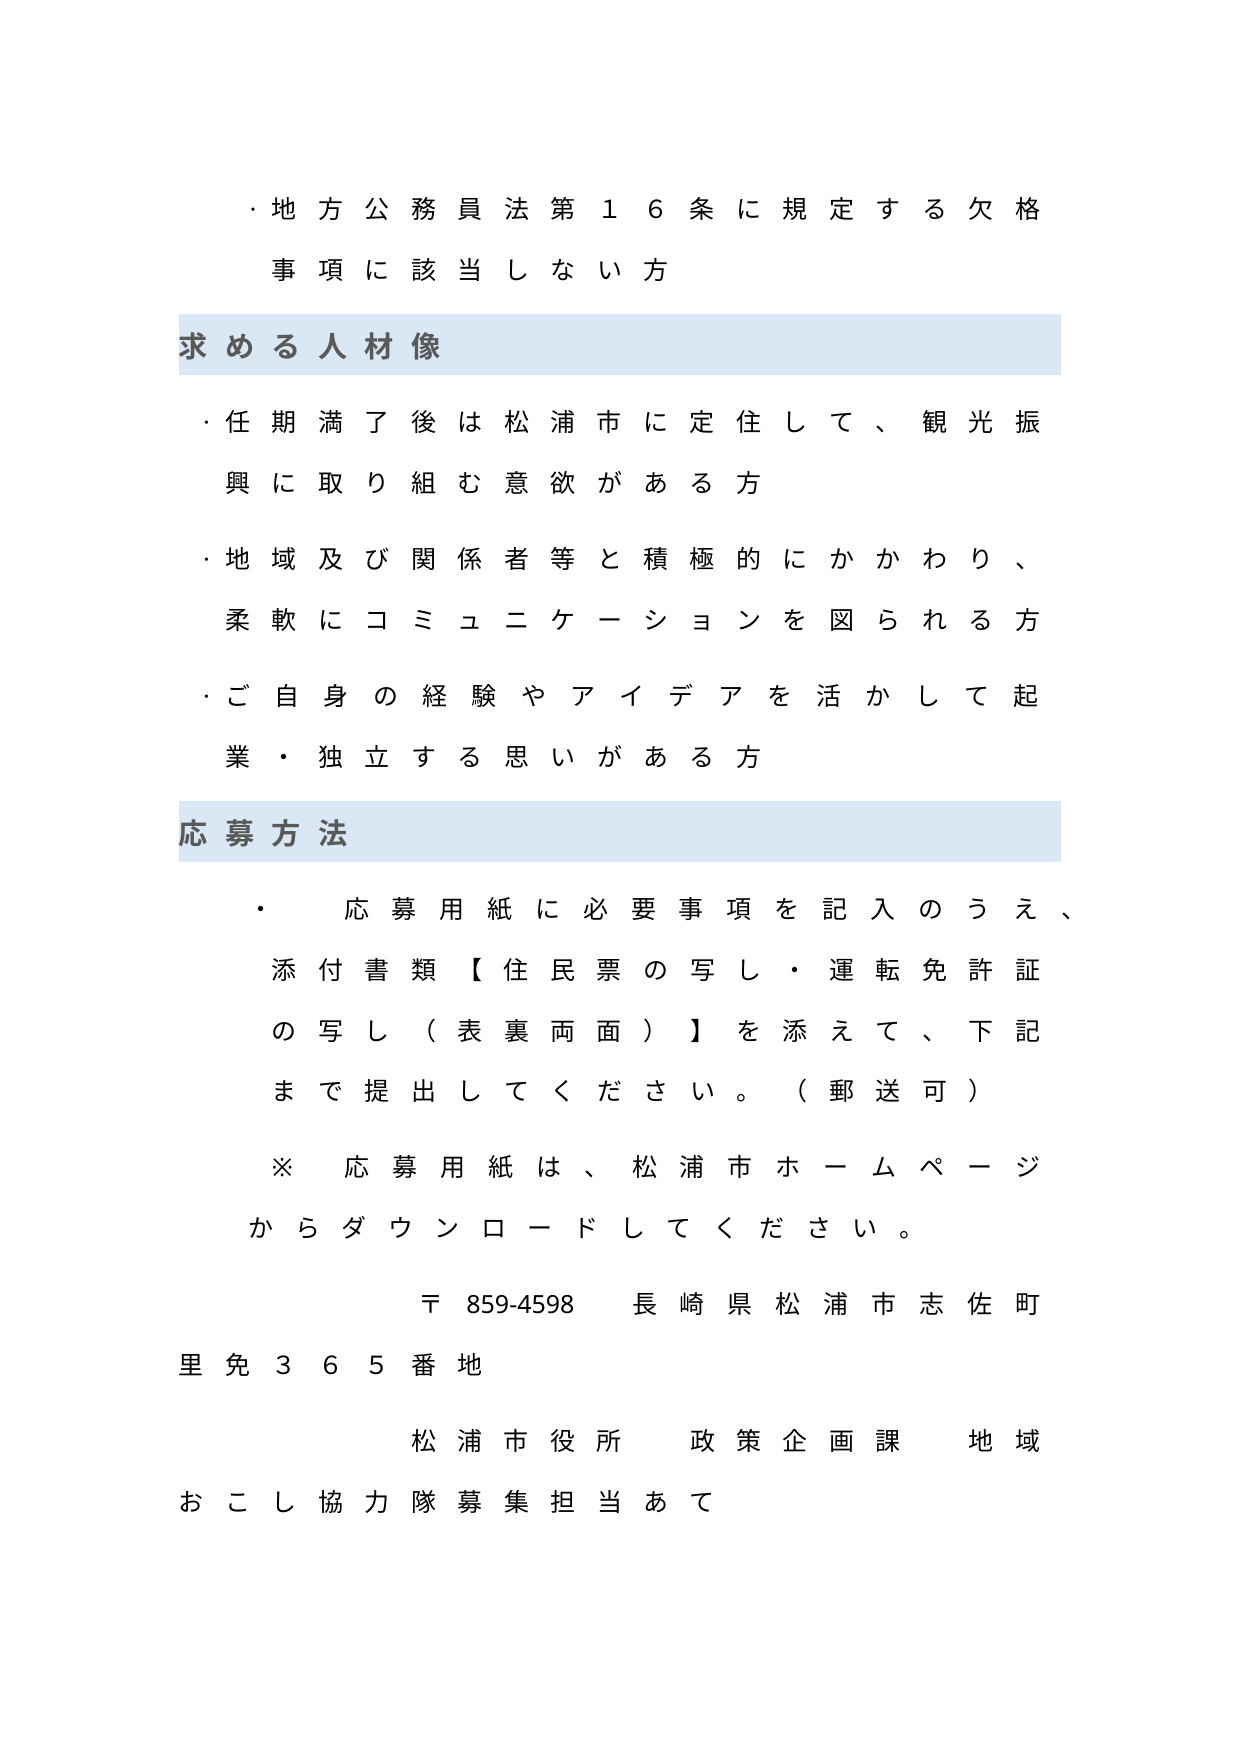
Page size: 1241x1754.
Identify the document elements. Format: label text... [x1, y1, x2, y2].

list 地域及び関係者等と積極的にかかわり、柔軟にコミュニケーションを図られる方 [202, 527, 1061, 649]
text ※ 応募用紙は、松浦市ホームページからダウンロードしてください。 [225, 1136, 1061, 1257]
list ご自身の経験やアイデアを活かして起業・独立する思いがある方 [202, 664, 1061, 786]
list 任期満了後は松浦市に定住して、観光振興に取り組む意欲がある方 [202, 390, 1061, 512]
text ・ 応募用紙に必要事項を記入のうえ、添付書類【住民票の写し・運転免許証の写し（表裏両面）】を添えて、下記まで提出してください。（郵送可） [225, 877, 1061, 1120]
text 〒859-4598 長崎県松浦市志佐町里免３６５番地 [179, 1272, 1061, 1394]
subtitle 応募方法 [179, 801, 1061, 862]
subtitle 求める人材像 [179, 314, 1061, 375]
text 松浦市役所 政策企画課 地域おこし協力隊募集担当あて [179, 1409, 1061, 1531]
list 地方公務員法第１６条に規定する欠格事項に該当しない方 [225, 177, 1061, 299]
